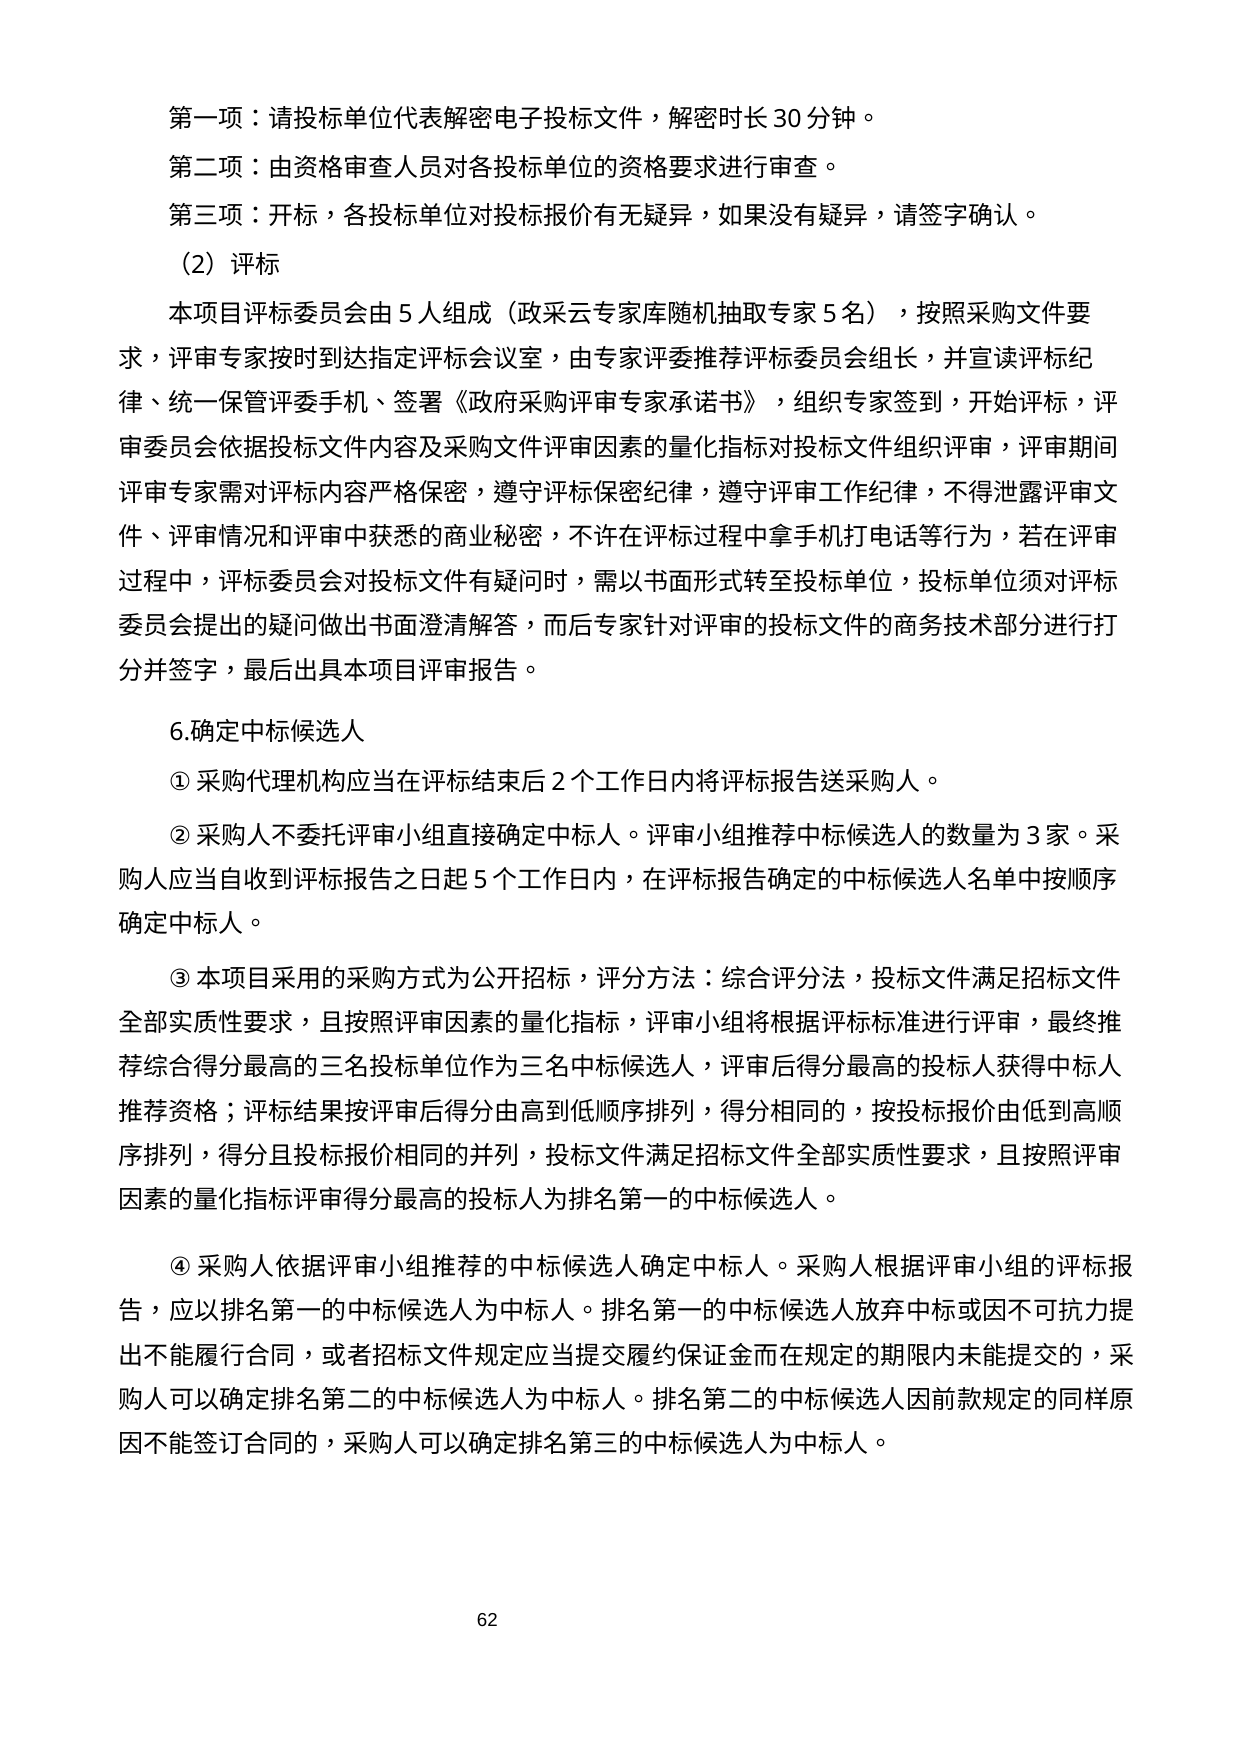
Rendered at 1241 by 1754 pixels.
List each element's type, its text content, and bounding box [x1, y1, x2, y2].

text （2）评标 [166, 248, 1136, 280]
text ②采购人不委托评审小组直接确定中标人。评审小组推荐中标候选人的数量为3家。采购人应当自收到评标报告之日起5个工作日内，在评标报告确定的中标候选人名单中按顺序确定中标人。 [118, 818, 1122, 940]
text ④采购人依据评审小组推荐的中标候选人确定中标人。采购人根据评审小组的评标报告，应以排名第一的中标候选人为中标人。排名第一的中标候选人放弃中标或因不可抗力提出不能履行合同，或者招标文件规定应当提交履约保证金而在规定的期限内未能提交的，采购人可以确定排名第二的中标候选人为中标人。排名第二的中标候选人因前款规定的同样原因不能签订合同的，采购人可以确定排名第三的中标候选人为中标人。 [118, 1249, 1136, 1460]
text 第二项：由资格审查人员对各投标单位的资格要求进行审查。 [168, 155, 1136, 181]
text 6.确定中标候选人 [169, 720, 1136, 746]
text 第一项：请投标单位代表解密电子投标文件，解密时长30分钟。 [168, 107, 1136, 133]
text ①采购代理机构应当在评标结束后2个工作日内将评标报告送采购人。 [169, 769, 1136, 795]
text ③本项目采用的采购方式为公开招标，评分方法：综合评分法，投标文件满足招标文件全部实质性要求，且按照评审因素的量化指标，评审小组将根据评标标准进行评审，最终推荐综合得分最高的三名投标单位作为三名中标候选人，评审后得分最高的投标人获得中标人推荐资格；评标结果按评审后得分由高到低顺序排列，得分相同的，按投标报价由低到高顺序排列，得分且投标报价相同的并列，投标文件满足招标文件全部实质性要求，且按照评审因素的量化指标评审得分最高的投标人为排名第一的中标候选人。 [118, 960, 1122, 1216]
text 本项目评标委员会由5人组成（政采云专家库随机抽取专家5名），按照采购文件要求，评审专家按时到达指定评标会议室，由专家评委推荐评标委员会组长，并宣读评标纪律、统一保管评委手机、签署《政府采购评审专家承诺书》，组织专家签到，开始评标，评审委员会依据投标文件内容及采购文件评审因素的量化指标对投标文件组织评审，评审期间评审专家需对评标内容严格保密，遵守评标保密纪律，遵守评审工作纪律，不得泄露评审文件、评审情况和评审中获悉的商业秘密，不许在评标过程中拿手机打电话等行为，若在评审过程中，评标委员会对投标文件有疑问时，需以书面形式转至投标单位，投标单位须对评标委员会提出的疑问做出书面澄清解答，而后专家针对评审的投标文件的商务技术部分进行打分并签字，最后出具本项目评审报告。 [118, 296, 1136, 687]
text 第三项：开标，各投标单位对投标报价有无疑异，如果没有疑异，请签字确认。 [168, 204, 1136, 230]
